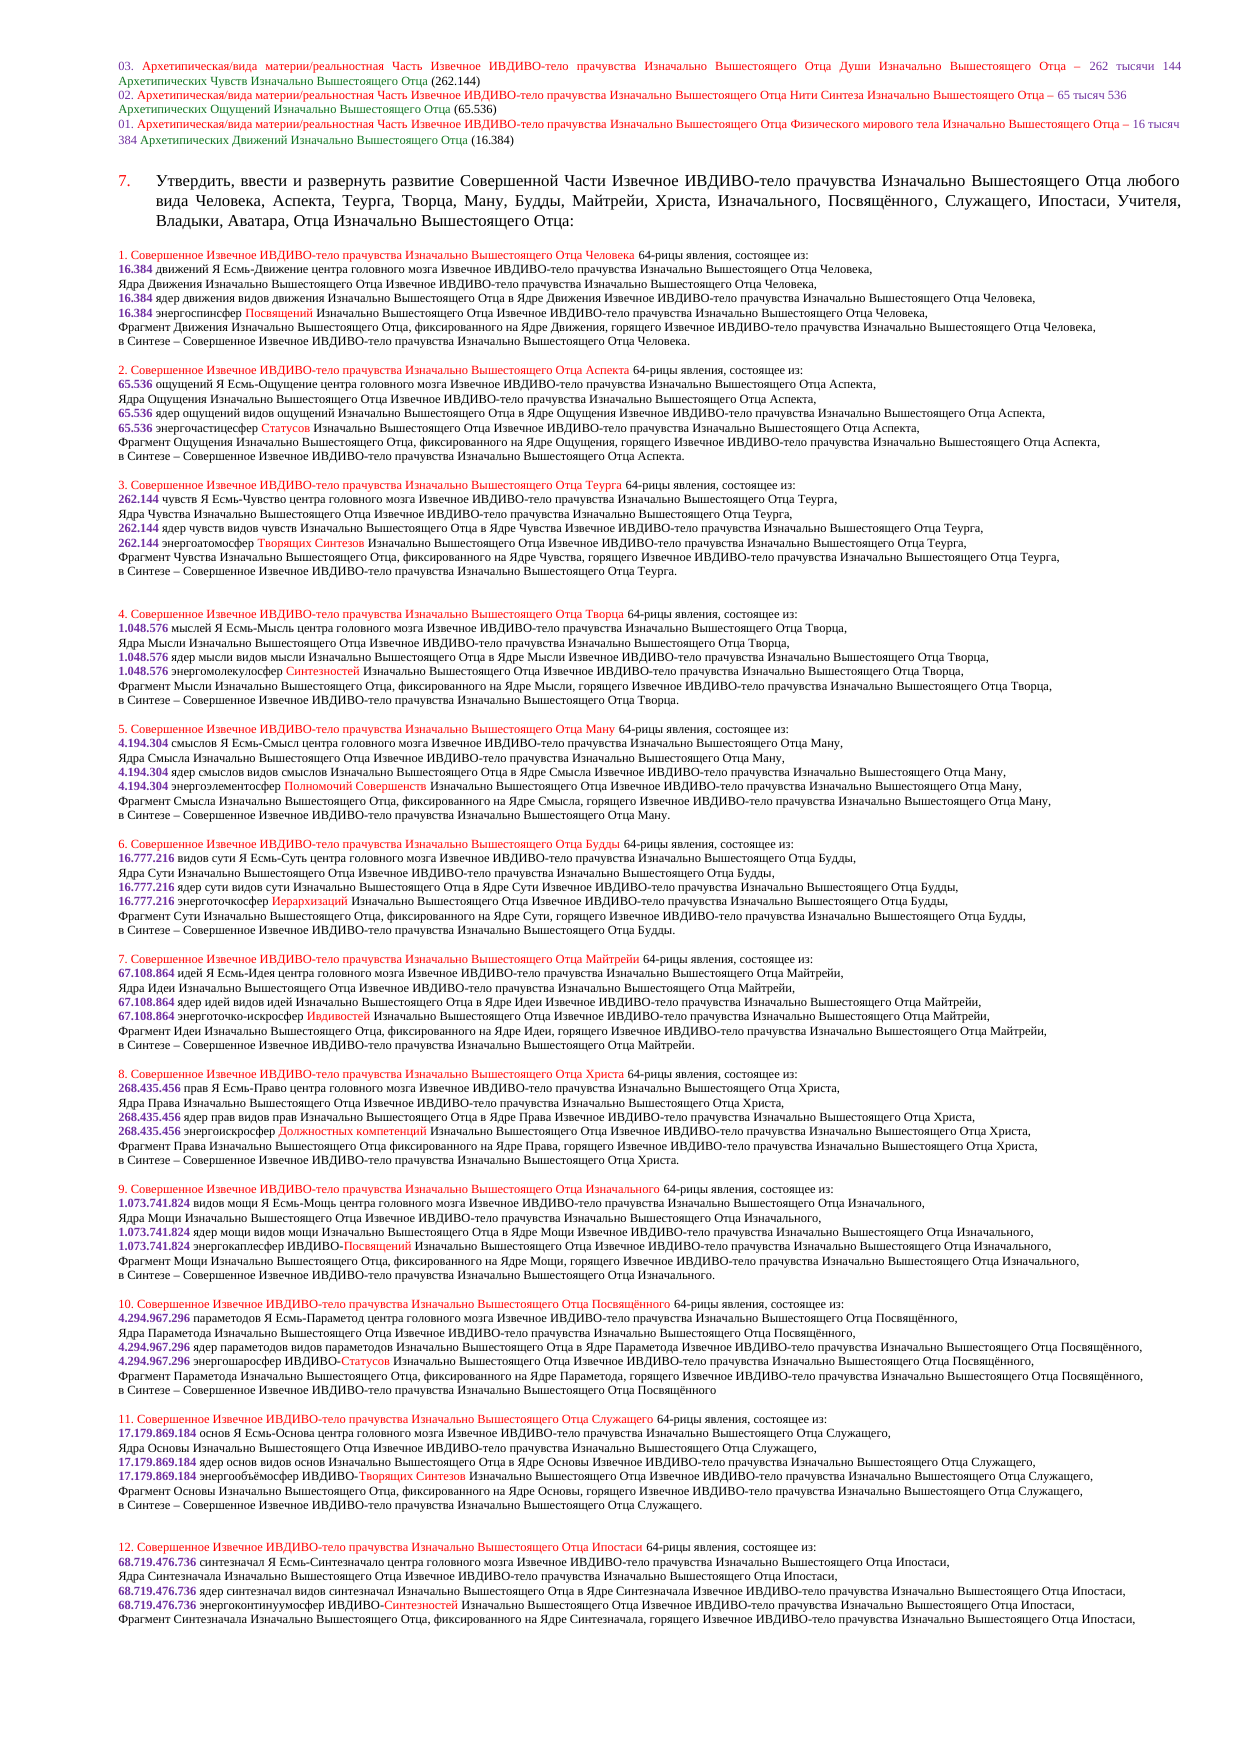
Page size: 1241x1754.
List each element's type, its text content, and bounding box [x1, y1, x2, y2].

text 1.073.741.824 видов мощи Я Есмь-Мощь центра головного мозга Извечное ИВДИВО-тело прачувства Изначально Вышестоящего Отца Изначального, [118, 1196, 1181, 1210]
text Ядра Основы Изначально Вышестоящего Отца Извечное ИВДИВО-тело прачувства Изначально Вышестоящего Отца Служащего, [118, 1440, 1181, 1455]
text 16.777.216 ядер сути видов сути Изначально Вышестоящего Отца в Ядре Сути Извечное ИВДИВО-тело прачувства Изначально Вышестоящего Отца Будды, [118, 880, 1181, 894]
text 6. Совершенное Извечное ИВДИВО-тело прачувства Изначально Вышестоящего Отца Будды 64-рицы явления, состоящее из: [118, 837, 1181, 851]
text Фрагмент Идеи Изначально Вышестоящего Отца, фиксированного на Ядре Идеи, горящего Извечное ИВДИВО-тело прачувства Изначально Вышестоящего Отца Майтрейи, [118, 1023, 1181, 1038]
text 67.108.864 энерготочко-искросфер Ивдивостей Изначально Вышестоящего Отца Извечное ИВДИВО-тело прачувства Изначально Вышестоящего Отца Майтрейи, [118, 1009, 1181, 1023]
text 01. Архетипическая/вида материи/реальностная Часть Извечное ИВДИВО-тело прачувства Изначально Вышестоящего Отца Физического мирового тела Изначально Вышестоящего Отца – 16 тысяч 384 Архетипических Движений Изначально Вышестоящего Отца (16.384) [118, 117, 1181, 147]
text в Синтезе – Совершенное Извечное ИВДИВО-тело прачувства Изначально Вышестоящего Отца Будды. [118, 923, 1181, 937]
text 16.384 ядер движения видов движения Изначально Вышестоящего Отца в Ядре Движения Извечное ИВДИВО-тело прачувства Изначально Вышестоящего Отца Человека, [118, 291, 1181, 305]
text 1.048.576 ядер мысли видов мысли Изначально Вышестоящего Отца в Ядре Мысли Извечное ИВДИВО-тело прачувства Изначально Вышестоящего Отца Творца, [118, 650, 1181, 664]
text 68.719.476.736 ядер синтезначал видов синтезначал Изначально Вышестоящего Отца в Ядре Синтезначала Извечное ИВДИВО-тело прачувства Изначально Вышестоящего Отца Ипостаси, [118, 1583, 1181, 1598]
text Фрагмент Права Изначально Вышестоящего Отца фиксированного на Ядре Права, горящего Извечное ИВДИВО-тело прачувства Изначально Вышестоящего Отца Христа, [118, 1138, 1181, 1153]
text 16.384 движений Я Есмь-Движение центра головного мозга Извечное ИВДИВО-тело прачувства Изначально Вышестоящего Отца Человека, [118, 262, 1181, 277]
text 10. Совершенное Извечное ИВДИВО-тело прачувства Изначально Вышестоящего Отца Посвящённого 64-рицы явления, состоящее из: [118, 1297, 1181, 1311]
text Фрагмент Мощи Изначально Вышестоящего Отца, фиксированного на Ядре Мощи, горящего Извечное ИВДИВО-тело прачувства Изначально Вышестоящего Отца Изначального, [118, 1253, 1181, 1268]
text Фрагмент Сути Изначально Вышестоящего Отца, фиксированного на Ядре Сути, горящего Извечное ИВДИВО-тело прачувства Изначально Вышестоящего Отца Будды, [118, 908, 1181, 923]
text 16.777.216 энерготочкосфер Иерархизаций Изначально Вышестоящего Отца Извечное ИВДИВО-тело прачувства Изначально Вышестоящего Отца Будды, [118, 894, 1181, 908]
text 17.179.869.184 ядер основ видов основ Изначально Вышестоящего Отца в Ядре Основы Извечное ИВДИВО-тело прачувства Изначально Вышестоящего Отца Служащего, [118, 1455, 1181, 1469]
text 3. Совершенное Извечное ИВДИВО-тело прачувства Изначально Вышестоящего Отца Теурга 64-рицы явления, состоящее из: [118, 478, 1181, 492]
text 65.536 ощущений Я Есмь-Ощущение центра головного мозга Извечное ИВДИВО-тело прачувства Изначально Вышестоящего Отца Аспекта, [118, 377, 1181, 392]
text в Синтезе – Совершенное Извечное ИВДИВО-тело прачувства Изначально Вышестоящего Отца Христа. [118, 1153, 1181, 1167]
text 17.179.869.184 основ Я Есмь-Основа центра головного мозга Извечное ИВДИВО-тело прачувства Изначально Вышестоящего Отца Служащего, [118, 1426, 1181, 1440]
text 7. Совершенное Извечное ИВДИВО-тело прачувства Изначально Вышестоящего Отца Майтрейи 64-рицы явления, состоящее из: [118, 952, 1181, 966]
text 02. Архетипическая/вида материи/реальностная Часть Извечное ИВДИВО-тело прачувства Изначально Вышестоящего Отца Нити Синтеза Изначально Вышестоящего Отца – 65 тысяч 536 Архетипических Ощущений Изначально Вышестоящего Отца (65.536) [118, 88, 1181, 117]
text Фрагмент Параметода Изначально Вышестоящего Отца, фиксированного на Ядре Параметода, горящего Извечное ИВДИВО-тело прачувства Изначально Вышестоящего Отца Посвящённого, [118, 1368, 1181, 1383]
text в Синтезе – Совершенное Извечное ИВДИВО-тело прачувства Изначально Вышестоящего Отца Служащего. [118, 1498, 1181, 1512]
text 68.719.476.736 синтезначал Я Есмь-Синтезначало центра головного мозга Извечное ИВДИВО-тело прачувства Изначально Вышестоящего Отца Ипостаси, [118, 1554, 1181, 1569]
text 268.435.456 энергоискросфер Должностных компетенций Изначально Вышестоящего Отца Извечное ИВДИВО-тело прачувства Изначально Вышестоящего Отца Христа, [118, 1124, 1181, 1138]
text Фрагмент Основы Изначально Вышестоящего Отца, фиксированного на Ядре Основы, горящего Извечное ИВДИВО-тело прачувства Изначально Вышестоящего Отца Служащего, [118, 1483, 1181, 1498]
text Ядра Синтезначала Изначально Вышестоящего Отца Извечное ИВДИВО-тело прачувства Изначально Вышестоящего Отца Ипостаси, [118, 1569, 1181, 1583]
text Ядра Идеи Изначально Вышестоящего Отца Извечное ИВДИВО-тело прачувства Изначально Вышестоящего Отца Майтрейи, [118, 980, 1181, 995]
text Фрагмент Смысла Изначально Вышестоящего Отца, фиксированного на Ядре Смысла, горящего Извечное ИВДИВО-тело прачувства Изначально Вышестоящего Отца Ману, [118, 793, 1181, 808]
text 262.144 ядер чувств видов чувств Изначально Вышестоящего Отца в Ядре Чувства Извечное ИВДИВО-тело прачувства Изначально Вышестоящего Отца Теурга, [118, 521, 1181, 535]
text 1.048.576 мыслей Я Есмь-Мысль центра головного мозга Извечное ИВДИВО-тело прачувства Изначально Вышестоящего Отца Творца, [118, 621, 1181, 635]
text 67.108.864 идей Я Есмь-Идея центра головного мозга Извечное ИВДИВО-тело прачувства Изначально Вышестоящего Отца Майтрейи, [118, 966, 1181, 980]
text Ядра Сути Изначально Вышестоящего Отца Извечное ИВДИВО-тело прачувства Изначально Вышестоящего Отца Будды, [118, 865, 1181, 880]
text 262.144 энергоатомосфер Творящих Синтезов Изначально Вышестоящего Отца Извечное ИВДИВО-тело прачувства Изначально Вышестоящего Отца Теурга, [118, 535, 1181, 550]
text 268.435.456 ядер прав видов прав Изначально Вышестоящего Отца в Ядре Права Извечное ИВДИВО-тело прачувства Изначально Вышестоящего Отца Христа, [118, 1110, 1181, 1124]
text 65.536 ядер ощущений видов ощущений Изначально Вышестоящего Отца в Ядре Ощущения Извечное ИВДИВО-тело прачувства Изначально Вышестоящего Отца Аспекта, [118, 406, 1181, 420]
text Ядра Ощущения Изначально Вышестоящего Отца Извечное ИВДИВО-тело прачувства Изначально Вышестоящего Отца Аспекта, [118, 392, 1181, 406]
text в Синтезе – Совершенное Извечное ИВДИВО-тело прачувства Изначально Вышестоящего Отца Человека. [118, 334, 1181, 348]
text 11. Совершенное Извечное ИВДИВО-тело прачувства Изначально Вышестоящего Отца Служащего 64-рицы явления, состоящее из: [118, 1412, 1181, 1426]
text 8. Совершенное Извечное ИВДИВО-тело прачувства Изначально Вышестоящего Отца Христа 64-рицы явления, состоящее из: [118, 1067, 1181, 1081]
text Фрагмент Синтезначала Изначально Вышестоящего Отца, фиксированного на Ядре Синтезначала, горящего Извечное ИВДИВО-тело прачувства Изначально Вышестоящего Отца Ипостаси, [118, 1612, 1181, 1626]
text Фрагмент Движения Изначально Вышестоящего Отца, фиксированного на Ядре Движения, горящего Извечное ИВДИВО-тело прачувства Изначально Вышестоящего Отца Человека, [118, 320, 1181, 334]
text 4.194.304 смыслов Я Есмь-Смысл центра головного мозга Извечное ИВДИВО-тело прачувства Изначально Вышестоящего Отца Ману, [118, 736, 1181, 750]
text 262.144 чувств Я Есмь-Чувство центра головного мозга Извечное ИВДИВО-тело прачувства Изначально Вышестоящего Отца Теурга, [118, 492, 1181, 507]
text в Синтезе – Совершенное Извечное ИВДИВО-тело прачувства Изначально Вышестоящего Отца Майтрейи. [118, 1038, 1181, 1052]
text 4.194.304 ядер смыслов видов смыслов Изначально Вышестоящего Отца в Ядре Смысла Извечное ИВДИВО-тело прачувства Изначально Вышестоящего Отца Ману, [118, 765, 1181, 779]
text Фрагмент Чувства Изначально Вышестоящего Отца, фиксированного на Ядре Чувства, горящего Извечное ИВДИВО-тело прачувства Изначально Вышестоящего Отца Теурга, [118, 550, 1181, 564]
text 4.294.967.296 энергошаросфер ИВДИВО-Статусов Изначально Вышестоящего Отца Извечное ИВДИВО-тело прачувства Изначально Вышестоящего Отца Посвящённого, [118, 1354, 1181, 1368]
text Ядра Права Изначально Вышестоящего Отца Извечное ИВДИВО-тело прачувства Изначально Вышестоящего Отца Христа, [118, 1095, 1181, 1110]
text 4. Совершенное Извечное ИВДИВО-тело прачувства Изначально Вышестоящего Отца Творца 64-рицы явления, состоящее из: [118, 607, 1181, 621]
text Ядра Чувства Изначально Вышестоящего Отца Извечное ИВДИВО-тело прачувства Изначально Вышестоящего Отца Теурга, [118, 507, 1181, 521]
text в Синтезе – Совершенное Извечное ИВДИВО-тело прачувства Изначально Вышестоящего Отца Теурга. [118, 564, 1181, 578]
text Фрагмент Ощущения Изначально Вышестоящего Отца, фиксированного на Ядре Ощущения, горящего Извечное ИВДИВО-тело прачувства Изначально Вышестоящего Отца Аспекта, [118, 435, 1181, 449]
text 1.048.576 энергомолекулосфер Синтезностей Изначально Вышестоящего Отца Извечное ИВДИВО-тело прачувства Изначально Вышестоящего Отца Творца, [118, 664, 1181, 678]
text в Синтезе – Совершенное Извечное ИВДИВО-тело прачувства Изначально Вышестоящего Отца Посвящённого [118, 1383, 1181, 1397]
text 1.073.741.824 ядер мощи видов мощи Изначально Вышестоящего Отца в Ядре Мощи Извечное ИВДИВО-тело прачувства Изначально Вышестоящего Отца Изначального, [118, 1225, 1181, 1239]
text 68.719.476.736 энергоконтинуумосфер ИВДИВО-Синтезностей Изначально Вышестоящего Отца Извечное ИВДИВО-тело прачувства Изначально Вышестоящего Отца Ипостаси, [118, 1598, 1181, 1612]
text 4.194.304 энергоэлементосфер Полномочий Совершенств Изначально Вышестоящего Отца Извечное ИВДИВО-тело прачувства Изначально Вышестоящего Отца Ману, [118, 779, 1181, 793]
text 65.536 энергочастицесфер Статусов Изначально Вышестоящего Отца Извечное ИВДИВО-тело прачувства Изначально Вышестоящего Отца Аспекта, [118, 420, 1181, 435]
text Ядра Мощи Изначально Вышестоящего Отца Извечное ИВДИВО-тело прачувства Изначально Вышестоящего Отца Изначального, [118, 1210, 1181, 1225]
text 17.179.869.184 энергообъёмосфер ИВДИВО-Творящих Синтезов Изначально Вышестоящего Отца Извечное ИВДИВО-тело прачувства Изначально Вышестоящего Отца Служащего, [118, 1469, 1181, 1483]
text 67.108.864 ядер идей видов идей Изначально Вышестоящего Отца в Ядре Идеи Извечное ИВДИВО-тело прачувства Изначально Вышестоящего Отца Майтрейи, [118, 995, 1181, 1009]
text в Синтезе – Совершенное Извечное ИВДИВО-тело прачувства Изначально Вышестоящего Отца Аспекта. [118, 449, 1181, 463]
text Ядра Мысли Изначально Вышестоящего Отца Извечное ИВДИВО-тело прачувства Изначально Вышестоящего Отца Творца, [118, 635, 1181, 650]
text Фрагмент Мысли Изначально Вышестоящего Отца, фиксированного на Ядре Мысли, горящего Извечное ИВДИВО-тело прачувства Изначально Вышестоящего Отца Творца, [118, 678, 1181, 693]
text 2. Совершенное Извечное ИВДИВО-тело прачувства Изначально Вышестоящего Отца Аспекта 64-рицы явления, состоящее из: [118, 363, 1181, 377]
text 16.384 энергоспинсфер Посвящений Изначально Вышестоящего Отца Извечное ИВДИВО-тело прачувства Изначально Вышестоящего Отца Человека, [118, 305, 1181, 320]
list Утвердить, ввести и развернуть развитие Совершенной Части Извечное ИВДИВО-тело прачувства Изначально Вышестоящего Отца любого вида Человека, Аспекта, Теурга, Творца, Ману, Будды, Майтрейи, Христа, Изначального, Посвящённого, Служащего, Ипостаси, Учителя, Владыки, Аватара, Отца Изначально Вышестоящего Отца: [118, 170, 1181, 230]
text 03. Архетипическая/вида материи/реальностная Часть Извечное ИВДИВО-тело прачувства Изначально Вышестоящего Отца Души Изначально Вышестоящего Отца – 262 тысячи 144 Архетипических Чувств Изначально Вышестоящего Отца (262.144) [118, 59, 1181, 88]
text 16.777.216 видов сути Я Есмь-Суть центра головного мозга Извечное ИВДИВО-тело прачувства Изначально Вышестоящего Отца Будды, [118, 851, 1181, 865]
text 1. Совершенное Извечное ИВДИВО-тело прачувства Изначально Вышестоящего Отца Человека 64-рицы явления, состоящее из: [118, 248, 1181, 262]
text 9. Совершенное Извечное ИВДИВО-тело прачувства Изначально Вышестоящего Отца Изначального 64-рицы явления, состоящее из: [118, 1182, 1181, 1196]
text Ядра Движения Изначально Вышестоящего Отца Извечное ИВДИВО-тело прачувства Изначально Вышестоящего Отца Человека, [118, 277, 1181, 291]
text 5. Совершенное Извечное ИВДИВО-тело прачувства Изначально Вышестоящего Отца Ману 64-рицы явления, состоящее из: [118, 722, 1181, 736]
text Ядра Смысла Изначально Вышестоящего Отца Извечное ИВДИВО-тело прачувства Изначально Вышестоящего Отца Ману, [118, 750, 1181, 765]
text 12. Совершенное Извечное ИВДИВО-тело прачувства Изначально Вышестоящего Отца Ипостаси 64-рицы явления, состоящее из: [118, 1540, 1181, 1554]
text 1.073.741.824 энергокаплесфер ИВДИВО-Посвящений Изначально Вышестоящего Отца Извечное ИВДИВО-тело прачувства Изначально Вышестоящего Отца Изначального, [118, 1239, 1181, 1253]
text в Синтезе – Совершенное Извечное ИВДИВО-тело прачувства Изначально Вышестоящего Отца Творца. [118, 693, 1181, 707]
text Ядра Параметода Изначально Вышестоящего Отца Извечное ИВДИВО-тело прачувства Изначально Вышестоящего Отца Посвящённого, [118, 1325, 1181, 1340]
text 4.294.967.296 параметодов Я Есмь-Параметод центра головного мозга Извечное ИВДИВО-тело прачувства Изначально Вышестоящего Отца Посвящённого, [118, 1311, 1181, 1325]
text в Синтезе – Совершенное Извечное ИВДИВО-тело прачувства Изначально Вышестоящего Отца Изначального. [118, 1268, 1181, 1282]
text в Синтезе – Совершенное Извечное ИВДИВО-тело прачувства Изначально Вышестоящего Отца Ману. [118, 808, 1181, 822]
text 268.435.456 прав Я Есмь-Право центра головного мозга Извечное ИВДИВО-тело прачувства Изначально Вышестоящего Отца Христа, [118, 1081, 1181, 1095]
text 4.294.967.296 ядер параметодов видов параметодов Изначально Вышестоящего Отца в Ядре Параметода Извечное ИВДИВО-тело прачувства Изначально Вышестоящего Отца Посвящённого, [118, 1340, 1181, 1354]
